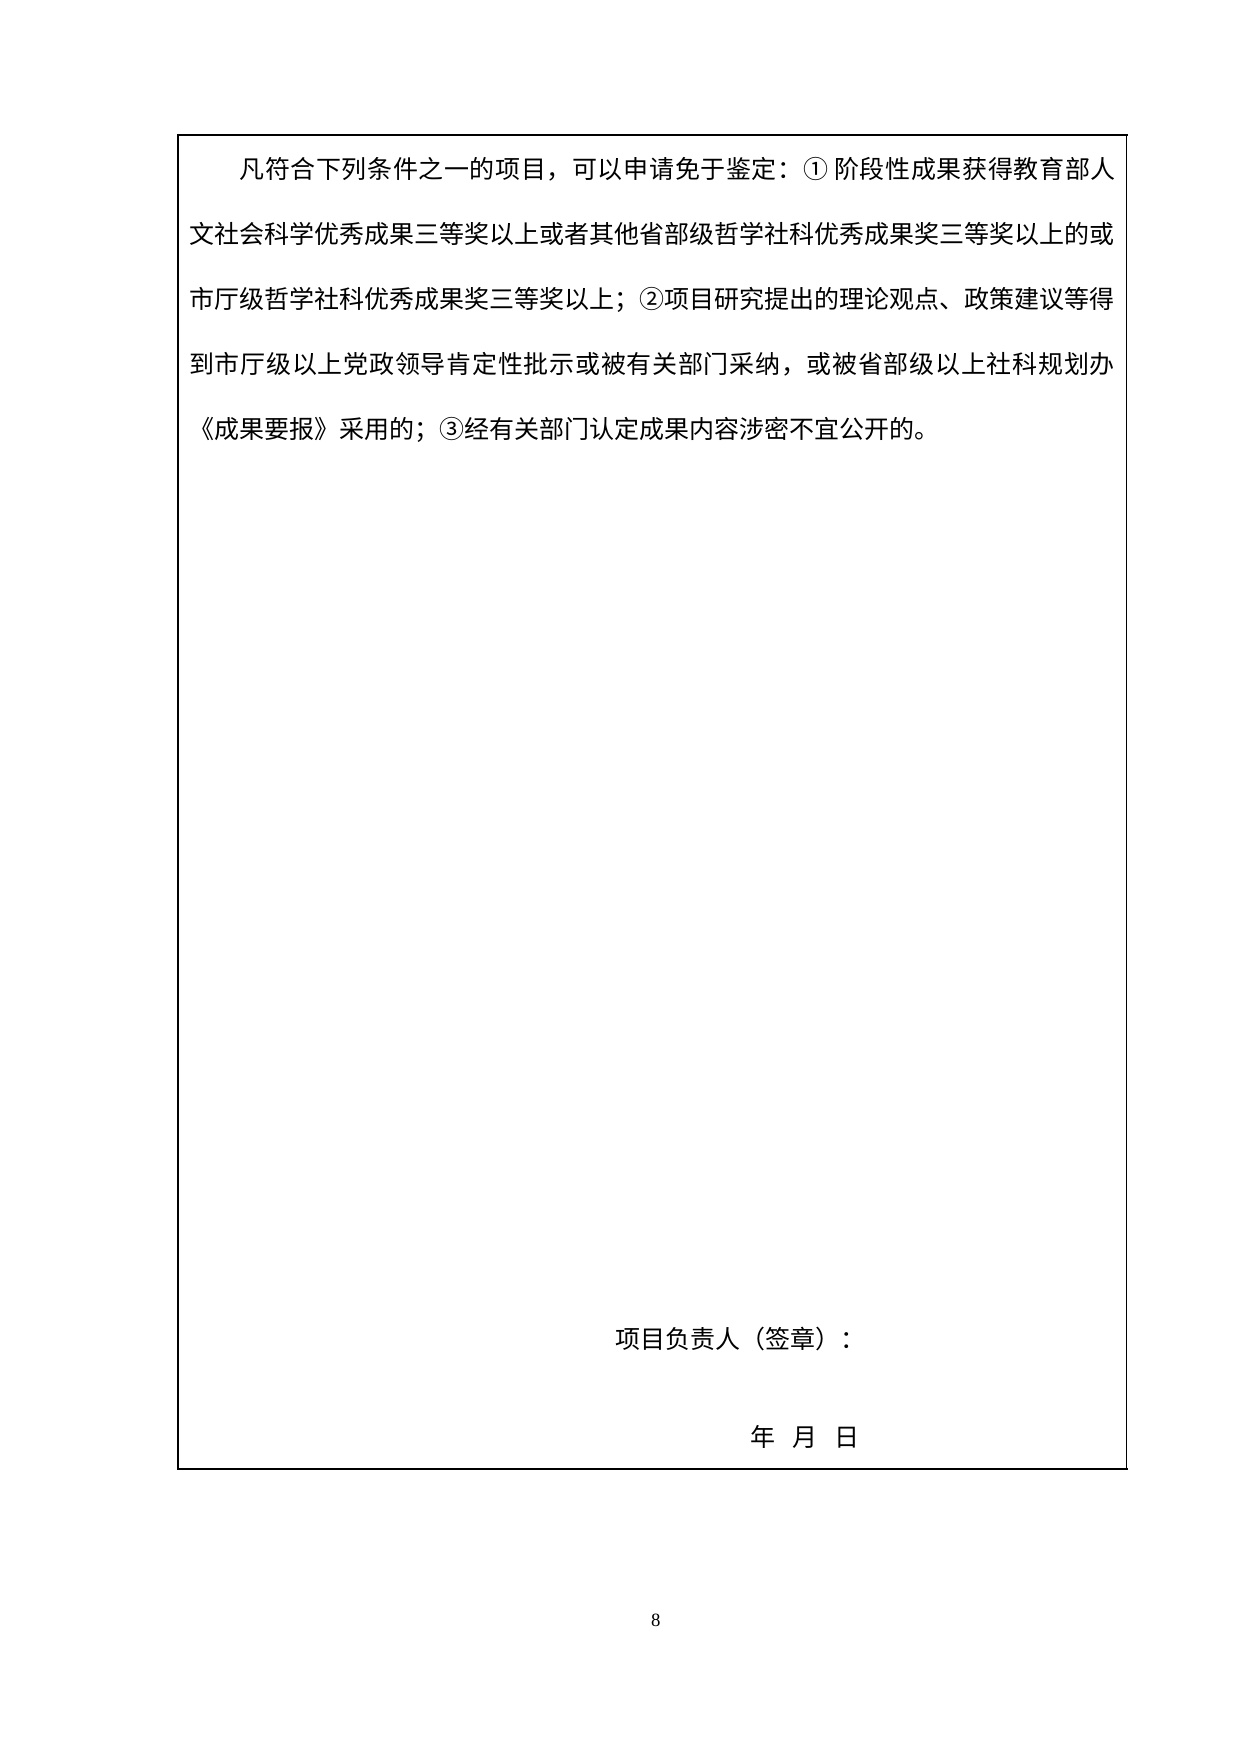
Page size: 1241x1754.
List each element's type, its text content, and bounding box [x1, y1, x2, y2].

table_header 凡符合下列条件之一的项目，可以申请免于鉴定：① 阶段性成果获得教育部人文社会科学优秀成果三等奖以上或者其他省部级哲学社科优秀成果奖三等奖以上的或市厅级哲学社科优秀成果奖三等奖以上；②项目研究提出的理论观点、政策建议等得到市厅级以上党政领导肯定性批示或被有关部门采纳，或被省部级以上社科规划办《成果要报》采用的；③经有关部门认定成果内容涉密不宜公开的。 项目负责人（签章）： 年 月 日 [179, 136, 1126, 1468]
